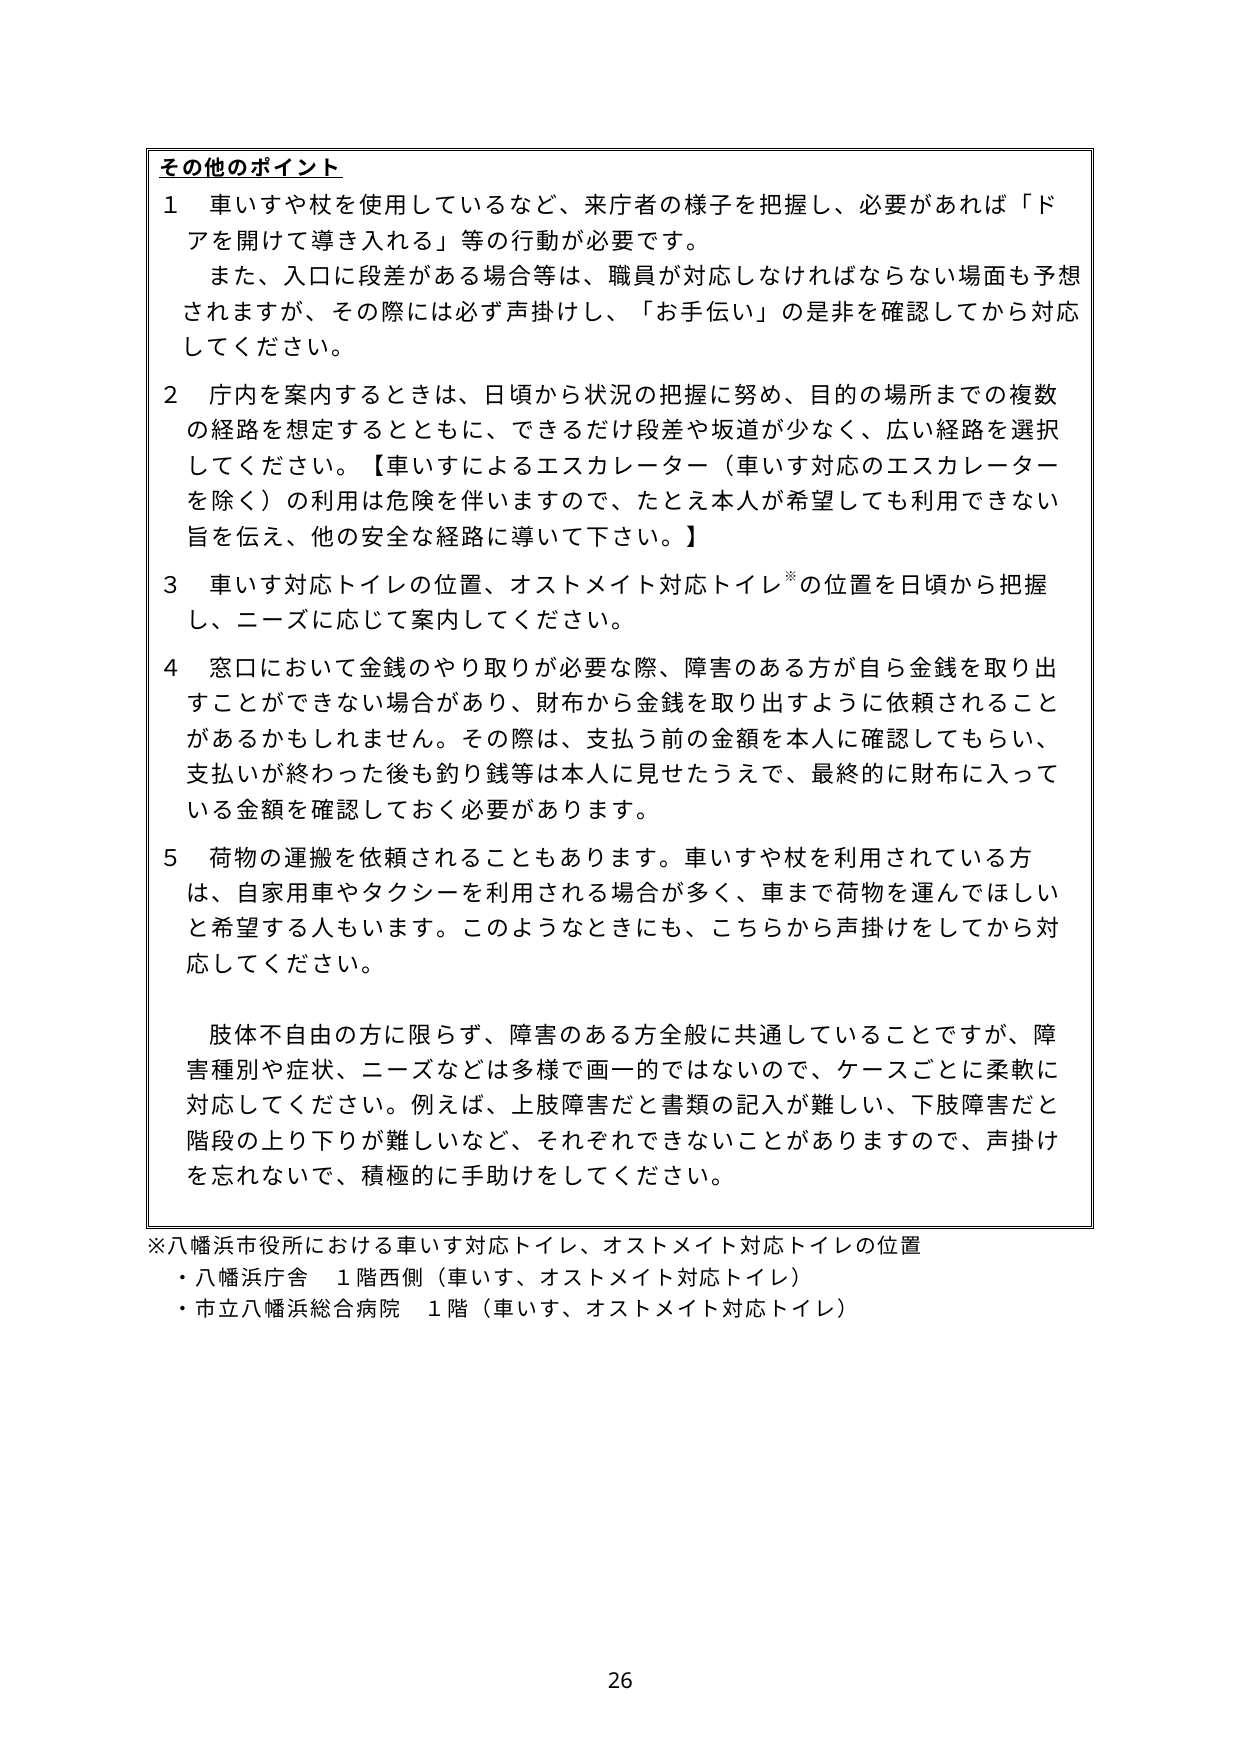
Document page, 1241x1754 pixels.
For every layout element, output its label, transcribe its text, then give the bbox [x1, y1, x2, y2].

table_header その他のポイント １ 車いすや杖を使用しているなど、来庁者の様子を把握し、必要があれば「ドアを開けて導き入れる」等の行動が必要です。 また、入口に段差がある場合等は、職員が対応しなければならない場面も予想されますが、その際には必ず声掛けし、「お手伝い」の是非を確認してから対応してください。 ２ 庁内を案内するときは、日頃から状況の把握に努め、目的の場所までの複数の経路を想定するとともに、できるだけ段差や坂道が少なく、広い経路を選択してください。【車いすによるエスカレーター（車いす対応のエスカレーターを除く）の利用は危険を伴いますので、たとえ本人が希望しても利用できない旨を伝え、他の安全な経路に導いて下さい。】 ３ 車いす対応トイレの位置、オストメイト対応トイレ※の位置を日頃から把握し、ニーズに応じて案内してください。 ４ 窓口において金銭のやり取りが必要な際、障害のある方が自ら金銭を取り出すことができない場合があり、財布から金銭を取り出すように依頼されることがあるかもしれません。その際は、支払う前の金額を本人に確認してもらい、支払いが終わった後も釣り銭等は本人に見せたうえで、最終的に財布に入っている金額を確認しておく必要があります。 ５ 荷物の運搬を依頼されることもあります。車いすや杖を利用されている方は、自家用車やタクシーを利用される場合が多く、車まで荷物を運んでほしいと希望する人もいます。このようなときにも、こちらから声掛けをしてから対応してください。 肢体不自由の方に限らず、障害のある方全般に共通していることですが、障害種別や症状、ニーズなどは多様で画一的ではないので、ケースごとに柔軟に対応してください。例えば、上肢障害だと書類の記入が難しい、下肢障害だと階段の上り下りが難しいなど、それぞれできないことがありますので、声掛けを忘れないで、積極的に手助けをしてください。 [149, 151, 1091, 1226]
text ※八幡浜市役所における車いす対応トイレ、オストメイト対応トイレの位置 [148, 1229, 1092, 1260]
text ・八幡浜庁舎 １階西側（車いす、オストメイト対応トイレ） [148, 1260, 1092, 1291]
text ・市立八幡浜総合病院 １階（車いす、オストメイト対応トイレ） [148, 1291, 1092, 1323]
